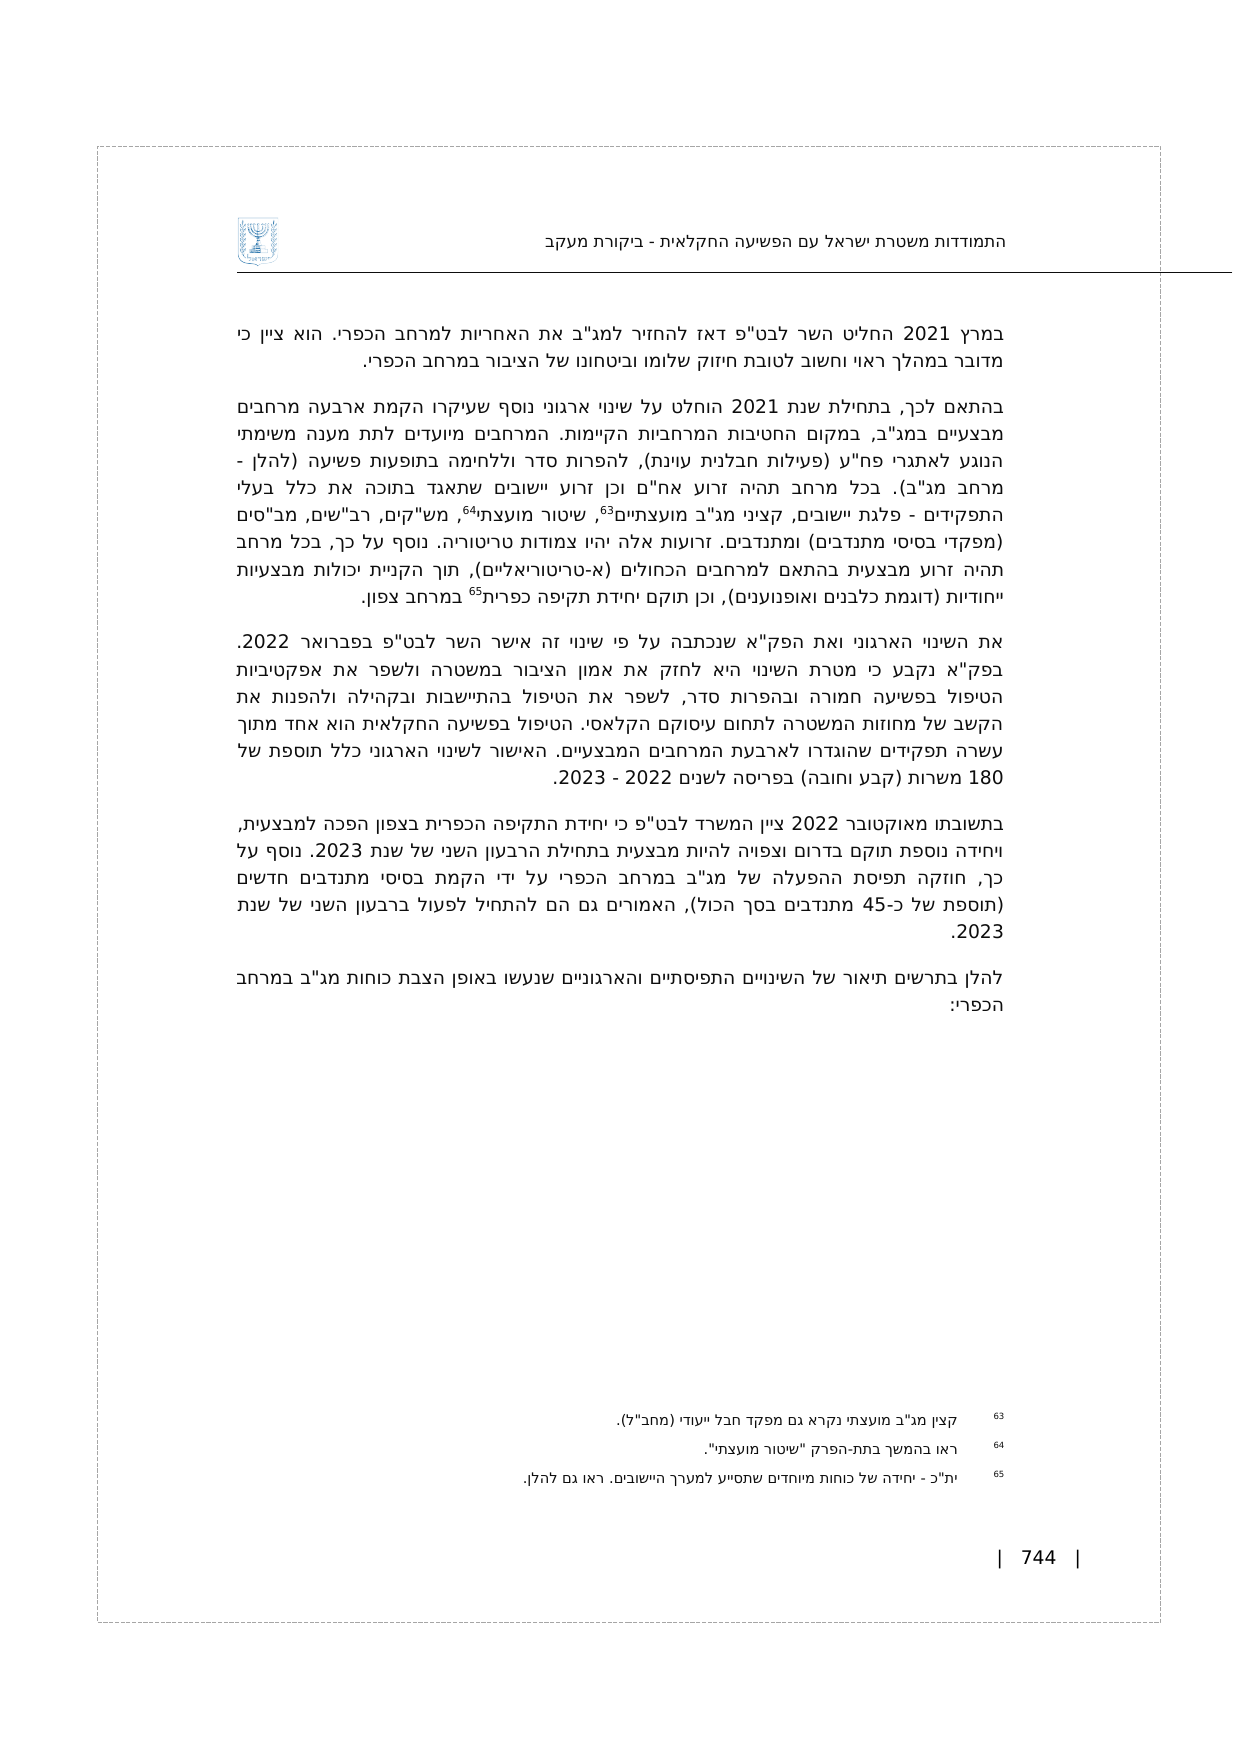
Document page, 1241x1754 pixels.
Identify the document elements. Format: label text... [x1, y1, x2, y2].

text להלן בתרשים תיאור של השינויים התפיסתיים והארגוניים שנעשו באופן הצבת כוחות מג"ב במרחב הכפרי: [236, 963, 1004, 1017]
text במרץ 2021 החליט השר לבט"פ דאז להחזיר למג"ב את האחריות למרחב הכפרי. הוא ציין כי מדובר במהלך ראוי וחשוב לטובת חיזוק שלומו וביטחונו של הציבור במרחב הכפרי. [236, 319, 1004, 373]
text בהתאם לכך, בתחילת שנת 2021 הוחלט על שינוי ארגוני נוסף שעיקרו הקמת ארבעה מרחבים מבצעיים במג"ב, במקום החטיבות המרחביות הקיימות. המרחבים מיועדים לתת מענה משימתי הנוגע לאתגרי פח"ע (פעילות חבלנית עוינת), להפרות סדר וללחימה בתופעות פשיעה (להלן - מרחב מג"ב). בכל מרחב תהיה זרוע אח"ם וכן זרוע יישובים שתאגד בתוכה את כלל בעלי התפקידים - פלגת יישובים, קציני מג"ב מועצתיים, שיטור מועצתי, מש"קים, רב"שים, מב"סים (מפקדי בסיסי מתנדבים) ומתנדבים. זרועות אלה יהיו צמודות טריטוריה. נוסף על כך, בכל מרחב תהיה זרוע מבצעית בהתאם למרחבים הכחולים (א-טריטוריאליים), תוך הקניית יכולות מבצעיות ייחודיות (דוגמת כלבנים ואופנוענים), וכן תוקם יחידת תקיפה כפרית במרחב צפון. [236, 392, 1004, 608]
text בתשובתו מאוקטובר 2022 ציין המשרד לבט"פ כי יחידת התקיפה הכפרית בצפון הפכה למבצעית, ויחידה נוספת תוקם בדרום וצפויה להיות מבצעית בתחילת הרבעון השני של שנת 2023. נוסף על כך, חוזקה תפיסת ההפעלה של מג"ב במרחב הכפרי על ידי הקמת בסיסי מתנדבים חדשים (תוספת של כ-45 מתנדבים בסך הכול), האמורים גם הם להתחיל לפעול ברבעון השני של שנת 2023. [236, 808, 1004, 944]
text את השינוי הארגוני ואת הפק"א שנכתבה על פי שינוי זה אישר השר לבט"פ בפברואר 2022. בפק"א נקבע כי מטרת השינוי היא לחזק את אמון הציבור במשטרה ולשפר את אפקטיביות הטיפול בפשיעה חמורה ובהפרות סדר, לשפר את הטיפול בהתיישבות ובקהילה ולהפנות את הקשב של מחוזות המשטרה לתחום עיסוקם הקלאסי. הטיפול בפשיעה החקלאית הוא אחד מתוך עשרה תפקידים שהוגדרו לארבעת המרחבים המבצעיים. האישור לשינוי הארגוני כלל תוספת של 180 משרות (קבע וחובה) בפריסה לשנים 2022 - 2023. [236, 627, 1004, 790]
